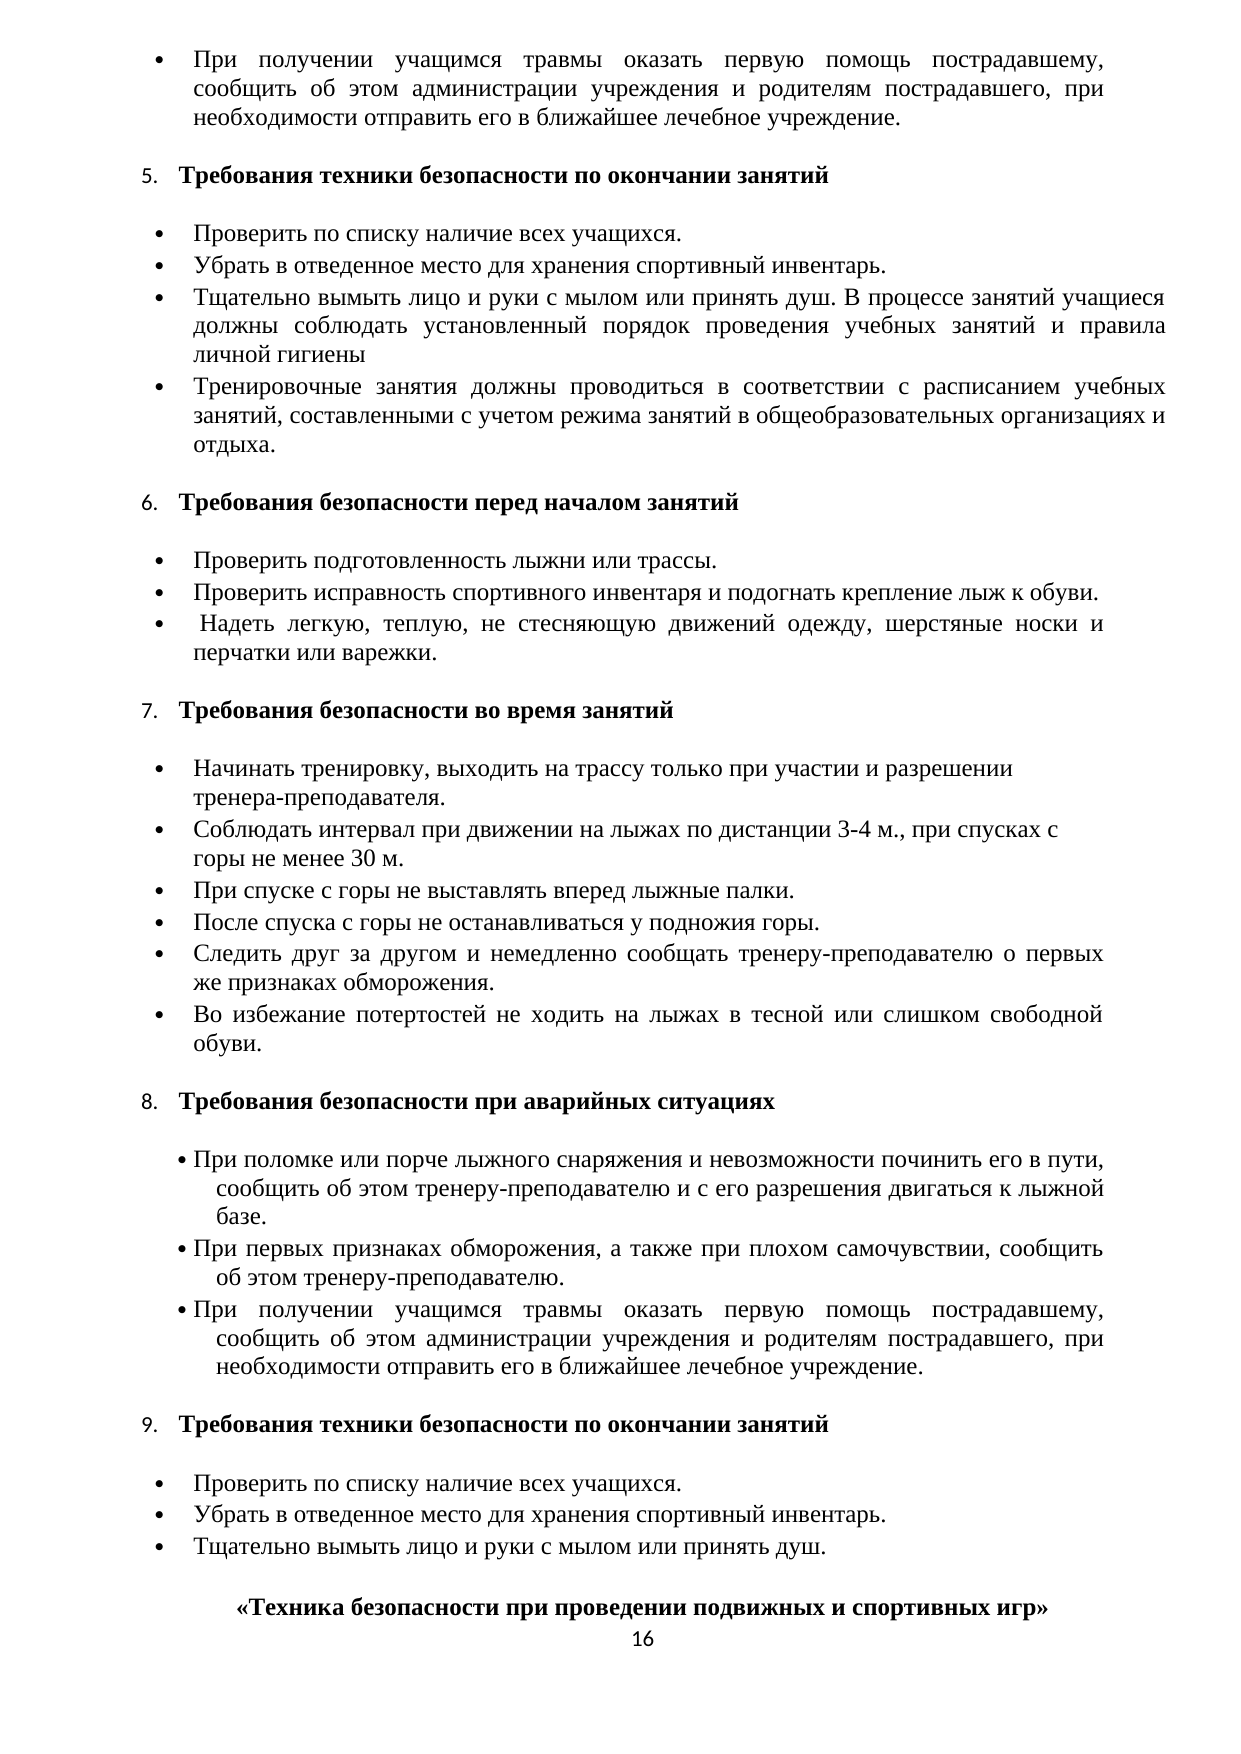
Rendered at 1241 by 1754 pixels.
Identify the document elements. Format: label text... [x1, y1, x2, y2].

list Соблюдать интервал при движении на лыжах по дистанции 3-4 м., при спусках с горы не менее 30 м. [156, 814, 1105, 872]
text «Техника безопасности при проведении подвижных и спортивных игр» [118, 1592, 1167, 1621]
list Требования безопасности перед началом занятий [141, 487, 1167, 516]
list Убрать в отведенное место для хранения спортивный инвентарь. [156, 1499, 1167, 1528]
list При первых признаках обморожения, а также при плохом самочувствии, сообщить об этом тренеру-преподавателю. [178, 1233, 1104, 1291]
list Проверить исправность спортивного инвентаря и подогнать крепление лыж к обуви. [156, 577, 1105, 605]
list При спуске с горы не выставлять вперед лыжные палки. [156, 875, 1167, 903]
list Начинать тренировку, выходить на трассу только при участии и разрешении тренера-преподавателя. [156, 753, 1105, 811]
list Тщательно вымыть лицо и руки с мылом или принять душ. В процессе занятий учащиеся должны соблюдать установленный порядок проведения учебных занятий и правила личной гигиены [156, 282, 1167, 368]
list При поломке или порче лыжного снаряжения и невозможности починить его в пути, сообщить об этом тренеру-преподавателю и с его разрешения двигаться к лыжной базе. [178, 1144, 1105, 1230]
list Требования техники безопасности по окончании занятий [141, 160, 1167, 189]
list Требования безопасности при аварийных ситуациях [141, 1086, 1167, 1115]
list Надеть легкую, теплую, не стесняющую движений одежду, шерстяные носки и перчатки или варежки. [156, 608, 1105, 666]
list После спуска с горы не останавливаться у подножия горы. [156, 907, 1167, 935]
list Проверить по списку наличие всех учащихся. [156, 1468, 1167, 1496]
list Тщательно вымыть лицо и руки с мылом или принять душ. [156, 1531, 1167, 1560]
list Следить друг за другом и немедленно сообщать тренеру-преподавателю о первых же признаках обморожения. [156, 938, 1105, 996]
list Проверить по списку наличие всех учащихся. [156, 218, 1167, 247]
list При получении учащимся травмы оказать первую помощь пострадавшему, сообщить об этом администрации учреждения и родителям пострадавшего, при необходимости отправить его в ближайшее лечебное учреждение. [156, 44, 1105, 131]
list Убрать в отведенное место для хранения спортивный инвентарь. [156, 250, 1167, 279]
list Требования безопасности во время занятий [141, 695, 1167, 724]
list Во избежание потертостей не ходить на лыжах в тесной или слишком свободной обуви. [156, 999, 1104, 1057]
list Проверить подготовленность лыжни или трассы. [156, 545, 1167, 573]
list При получении учащимся травмы оказать первую помощь пострадавшему, сообщить об этом администрации учреждения и родителям пострадавшего, при необходимости отправить его в ближайшее лечебное учреждение. [178, 1294, 1105, 1380]
list Тренировочные занятия должны проводиться в соответствии с расписанием учебных занятий, составленными с учетом режима занятий в общеобразовательных организациях и отдыха. [156, 371, 1167, 457]
list Требования техники безопасности по окончании занятий [141, 1409, 1167, 1438]
